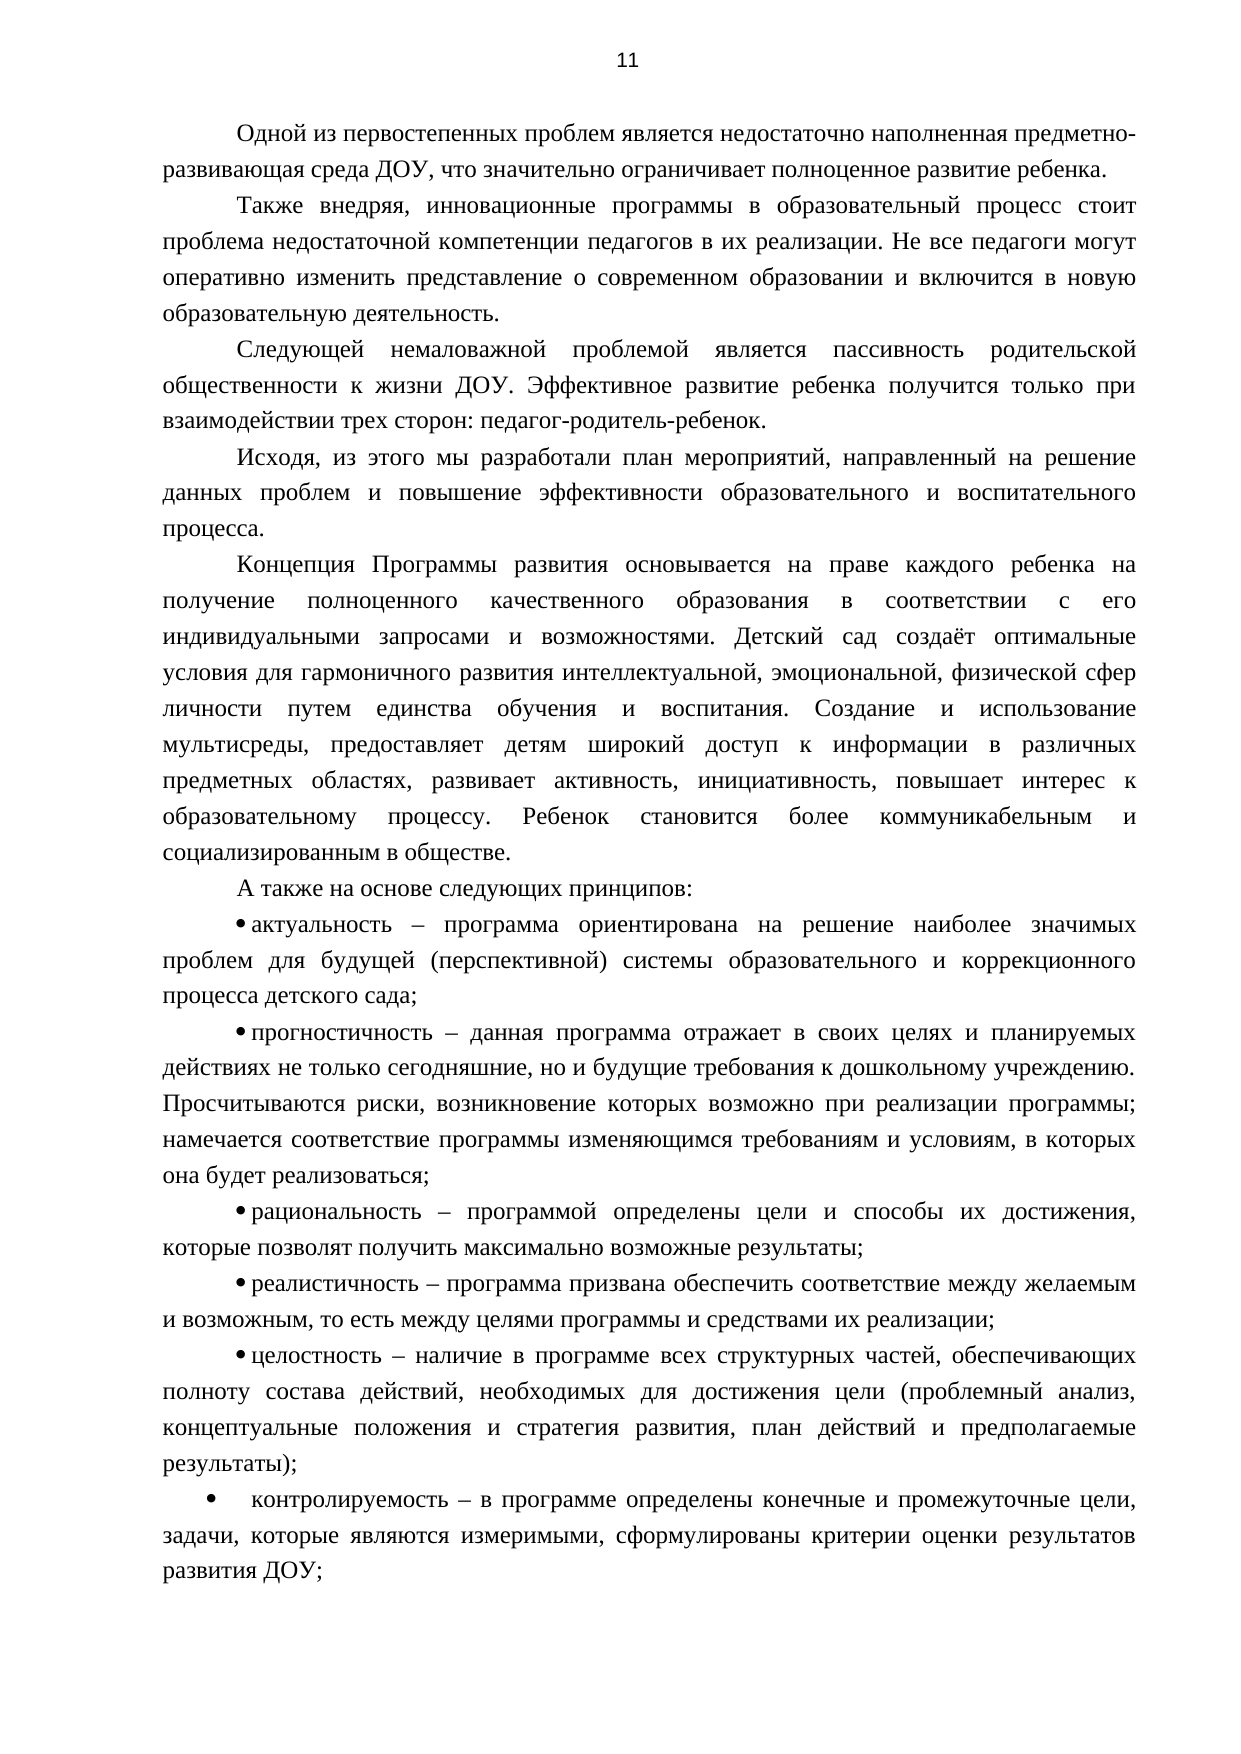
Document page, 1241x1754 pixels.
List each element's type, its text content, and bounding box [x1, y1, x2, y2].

list контролируемость – в программе определены конечные и промежуточные цели, задачи, которые являются измеримыми, сформулированы критерии оценки результатов развития ДОУ; [162, 1484, 1137, 1584]
text Концепция Программы развития основывается на праве каждого ребенка на получение полноценного качественного образования в соответствии с его индивидуальными запросами и возможностями. Детский сад создаёт оптимальные условия для гармоничного развития интеллектуальной, эмоциональной, физической сфер личности путем единства обучения и воспитания. Создание и использование мультисреды, предоставляет детям широкий доступ к информации в различных предметных областях, развивает активность, инициативность, повышает интерес к образовательному процессу. Ребенок становится более коммуникабельным и социализированным в обществе. [162, 549, 1137, 866]
text Также внедряя, инновационные программы в образовательный процесс стоит проблема недостаточной компетенции педагогов в их реализации. Не все педагоги могут оперативно изменить представление о современном образовании и включится в новую образовательную деятельность. [162, 190, 1137, 327]
text А также на основе следующих принципов: [162, 873, 1137, 902]
list актуальность – программа ориентирована на решение наиболее значимых проблем для будущей (перспективной) системы образовательного и коррекционного процесса детского сада; [162, 909, 1137, 1009]
list рациональность – программой определены цели и способы их достижения, которые позволят получить максимально возможные результаты; [162, 1196, 1137, 1261]
text Одной из первостепенных проблем является недостаточно наполненная предметно-развивающая среда ДОУ, что значительно ограничивает полноценное развитие ребенка. [162, 118, 1137, 183]
list прогностичность – данная программа отражает в своих целях и планируемых действиях не только сегодняшние, но и будущие требования к дошкольному учреждению. Просчитываются риски, возникновение которых возможно при реализации программы; намечается соответствие программы изменяющимся требованиям и условиям, в которых она будет реализоваться; [162, 1017, 1137, 1189]
text Исходя, из этого мы разработали план мероприятий, направленный на решение данных проблем и повышение эффективности образовательного и воспитательного процесса. [162, 442, 1137, 542]
text Следующей немаловажной проблемой является пассивность родительской общественности к жизни ДОУ. Эффективное развитие ребенка получится только при взаимодействии трех сторон: педагог-родитель-ребенок. [162, 334, 1137, 434]
list реалистичность – программа призвана обеспечить соответствие между желаемым и возможным, то есть между целями программы и средствами их реализации; [162, 1268, 1137, 1333]
list целостность – наличие в программе всех структурных частей, обеспечивающих полноту состава действий, необходимых для достижения цели (проблемный анализ, концептуальные положения и стратегия развития, план действий и предполагаемые результаты); [162, 1340, 1137, 1477]
